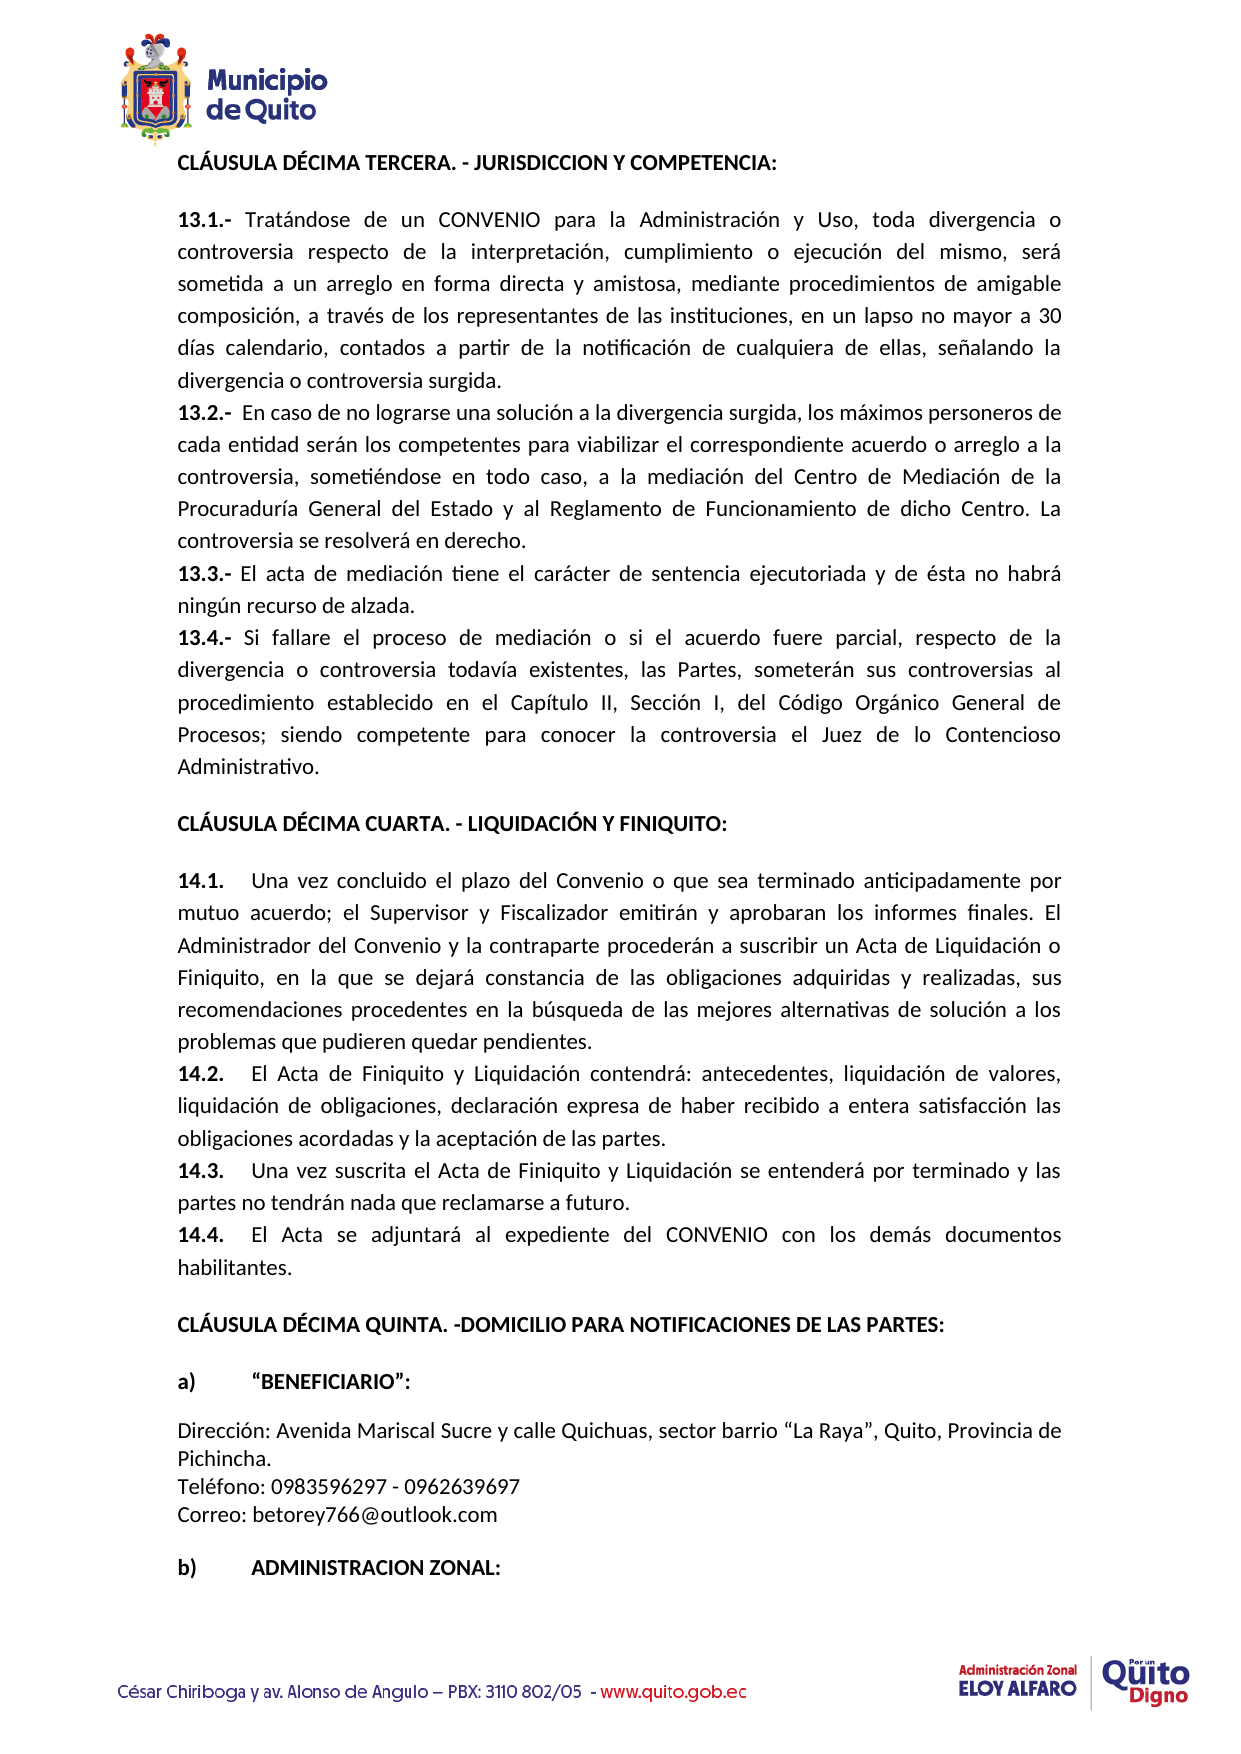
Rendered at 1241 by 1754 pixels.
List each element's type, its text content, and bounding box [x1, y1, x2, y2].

text CLÁUSULA DÉCIMA CUARTA. - LIQUIDACIÓN Y FINIQUITO: [177, 809, 1063, 837]
text Dirección: Avenida Mariscal Sucre y calle Quichuas, sector barrio “La Raya”, Quito, Provincia de Pichincha. [177, 1416, 1063, 1472]
list El Acta de Finiquito y Liquidación contendrá: antecedentes, liquidación de valores, liquidación de obligaciones, declaración expresa de haber recibido a entera satisfacción las obligaciones acordadas y la aceptación de las partes. [177, 1059, 1063, 1152]
text Correo: betorey766@outlook.com [177, 1500, 1063, 1528]
picture [51, 1642, 1241, 1716]
list 13.1.- Tratándose de un CONVENIO para la Administración y Uso, toda divergencia o controversia respecto de la interpretación, cumplimiento o ejecución del mismo, será sometida a un arreglo en forma directa y amistosa, mediante procedimientos de amigable composición, a través de los representantes de las instituciones, en un lapso no mayor a 30 días calendario, contados a partir de la notificación de cualquiera de ellas, señalando la divergencia o controversia surgida. [177, 205, 1063, 394]
list El Acta se adjuntará al expediente del CONVENIO con los demás documentos habilitantes. [177, 1220, 1063, 1281]
list Una vez suscrita el Acta de Finiquito y Liquidación se entenderá por terminado y las partes no tendrán nada que reclamarse a futuro. [177, 1156, 1063, 1216]
text CLÁUSULA DÉCIMA TERCERA. - JURISDICCION Y COMPETENCIA: [177, 148, 1063, 176]
list 13.3.- El acta de mediación tiene el carácter de sentencia ejecutoriada y de ésta no habrá ningún recurso de alzada. [177, 559, 1063, 619]
text b) ADMINISTRACION ZONAL: [177, 1553, 1063, 1581]
text CLÁUSULA DÉCIMA QUINTA. -DOMICILIO PARA NOTIFICACIONES DE LAS PARTES: [177, 1310, 1063, 1338]
picture [88, 19, 338, 147]
list 13.2.- En caso de no lograrse una solución a la divergencia surgida, los máximos personeros de cada entidad serán los competentes para viabilizar el correspondiente acuerdo o arreglo a la controversia, sometiéndose en todo caso, a la mediación del Centro de Mediación de la Procuraduría General del Estado y al Reglamento de Funcionamiento de dicho Centro. La controversia se resolverá en derecho. [177, 398, 1063, 555]
text Teléfono: 0983596297 - 0962639697 [177, 1472, 1063, 1500]
list Una vez concluido el plazo del Convenio o que sea terminado anticipadamente por mutuo acuerdo; el Supervisor y Fiscalizador emitirán y aprobaran los informes finales. El Administrador del Convenio y la contraparte procederán a suscribir un Acta de Liquidación o Finiquito, en la que se dejará constancia de las obligaciones adquiridas y realizadas, sus recomendaciones procedentes en la búsqueda de las mejores alternativas de solución a los problemas que pudieren quedar pendientes. [177, 866, 1063, 1055]
list 13.4.- Si fallare el proceso de mediación o si el acuerdo fuere parcial, respecto de la divergencia o controversia todavía existentes, las Partes, someterán sus controversias al procedimiento establecido en el Capítulo II, Sección I, del Código Orgánico General de Procesos; siendo competente para conocer la controversia el Juez de lo Contencioso Administrativo. [177, 623, 1063, 780]
text a) “BENEFICIARIO”: [177, 1367, 1063, 1395]
